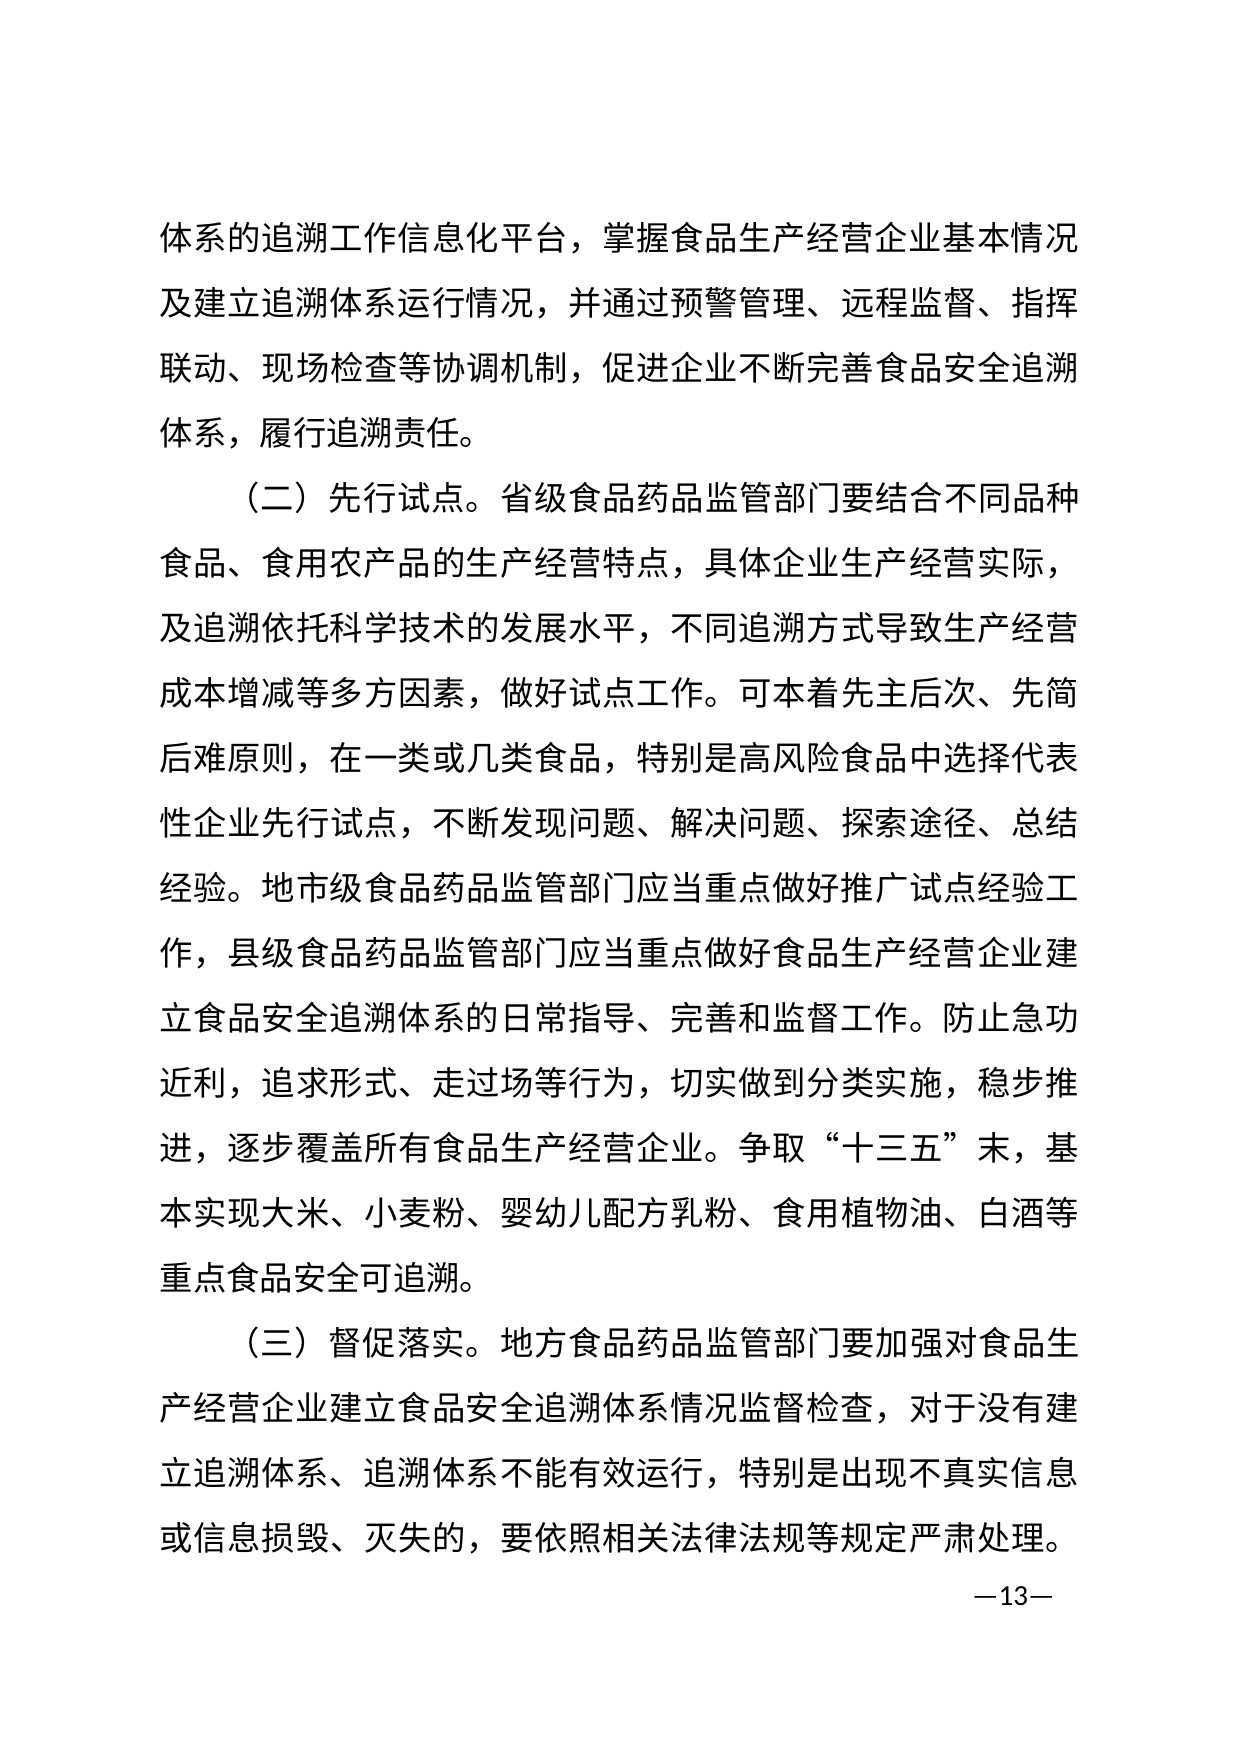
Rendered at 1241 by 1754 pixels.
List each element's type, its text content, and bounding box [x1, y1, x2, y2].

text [159, 203, 1081, 463]
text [159, 1308, 1081, 1568]
text （二）先行试点。省级食品药品监管部门要结合不同品种食品、食用农产品的生产经营特点，具体企业生产经营实际，及追溯依托科学技术的发展水平，不同追溯方式导致生产经营成本增减等多方因素，做好试点工作。可本着先主后次、先简后难原则，在一类或几类食品，特别是高风险食品中选择代表性企业先行试点，不断发现问题、解决问题、探索途径、总结经验。地市级食品药品监管部门应当重点做好推广试点经验工作，县级食品药品监管部门应当重点做好食品生产经营企业建立食品安全追溯体系的日常指导、完善和监督工作。防止急功近利，追求形式、走过场等行为，切实做到分类实施，稳步推进，逐步覆盖所有食品生产经营企业。争取“十三五”末，基本实现大米、小麦粉、婴幼儿配方乳粉、食用植物油、白酒等重点食品安全可追溯。 [159, 463, 1081, 1308]
